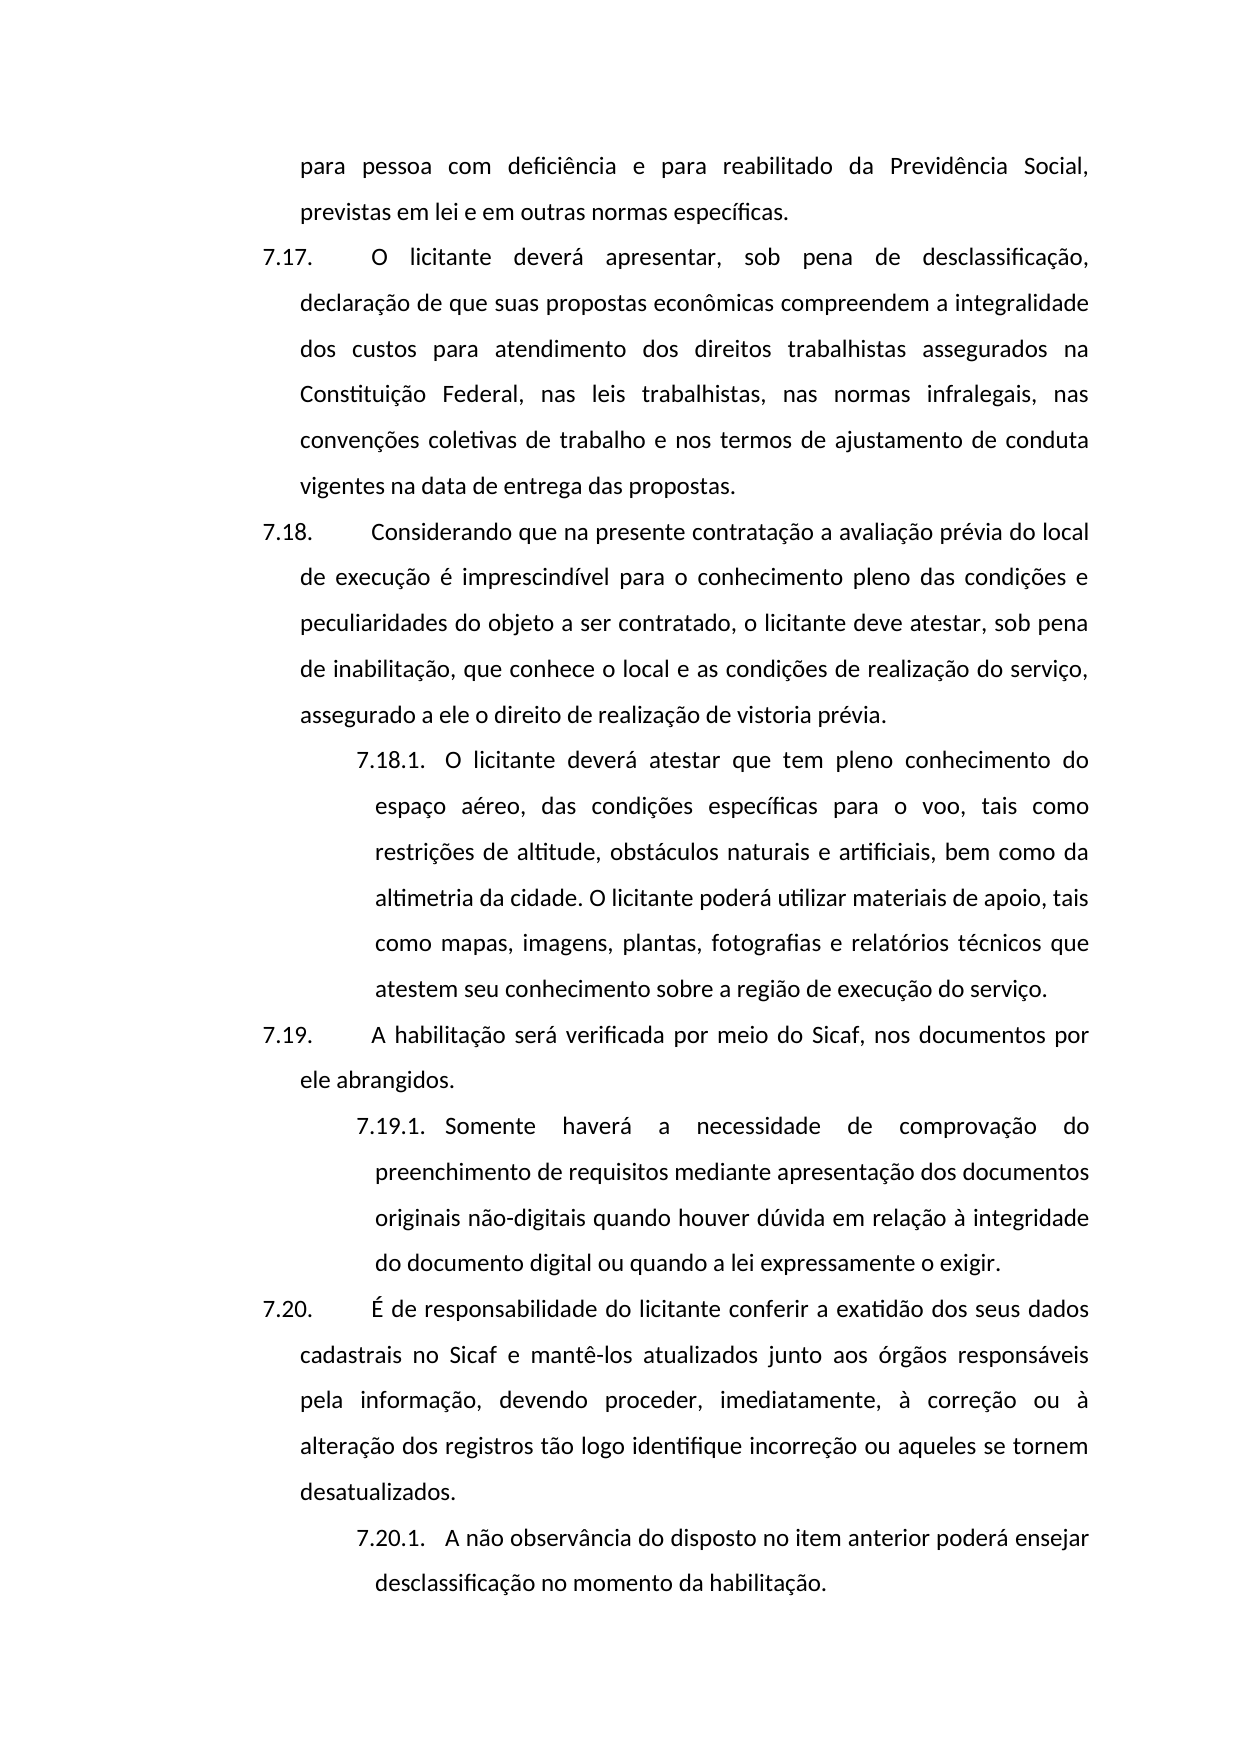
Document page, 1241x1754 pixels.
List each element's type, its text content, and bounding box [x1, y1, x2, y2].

list A habilitação será verificada por meio do Sicaf, nos documentos por ele abrangidos. [262, 1019, 1090, 1095]
list O licitante deverá atestar que tem pleno conhecimento do espaço aéreo, das condições específicas para o voo, tais como restrições de altitude, obstáculos naturais e artificiais, bem como da altimetria da cidade. O licitante poderá utilizar materiais de apoio, tais como mapas, imagens, plantas, fotografias e relatórios técnicos que atestem seu conhecimento sobre a região de execução do serviço. [356, 744, 1090, 1004]
list O licitante deverá apresentar, sob pena de desclassificação, declaração de que suas propostas econômicas compreendem a integralidade dos custos para atendimento dos direitos trabalhistas assegurados na Constituição Federal, nas leis trabalhistas, nas normas infralegais, nas convenções coletivas de trabalho e nos termos de ajustamento de conduta vigentes na data de entrega das propostas. [262, 241, 1090, 501]
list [262, 150, 1090, 226]
list A não observância do disposto no item anterior poderá ensejar desclassificação no momento da habilitação. [356, 1522, 1090, 1598]
list Somente haverá a necessidade de comprovação do preenchimento de requisitos mediante apresentação dos documentos originais não-digitais quando houver dúvida em relação à integridade do documento digital ou quando a lei expressamente o exigir. [356, 1110, 1090, 1278]
list É de responsabilidade do licitante conferir a exatidão dos seus dados cadastrais no Sicaf e mantê-los atualizados junto aos órgãos responsáveis pela informação, devendo proceder, imediatamente, à correção ou à alteração dos registros tão logo identifique incorreção ou aqueles se tornem desatualizados. [262, 1293, 1090, 1507]
list Considerando que na presente contratação a avaliação prévia do local de execução é imprescindível para o conhecimento pleno das condições e peculiaridades do objeto a ser contratado, o licitante deve atestar, sob pena de inabilitação, que conhece o local e as condições de realização do serviço, assegurado a ele o direito de realização de vistoria prévia. [262, 516, 1090, 729]
